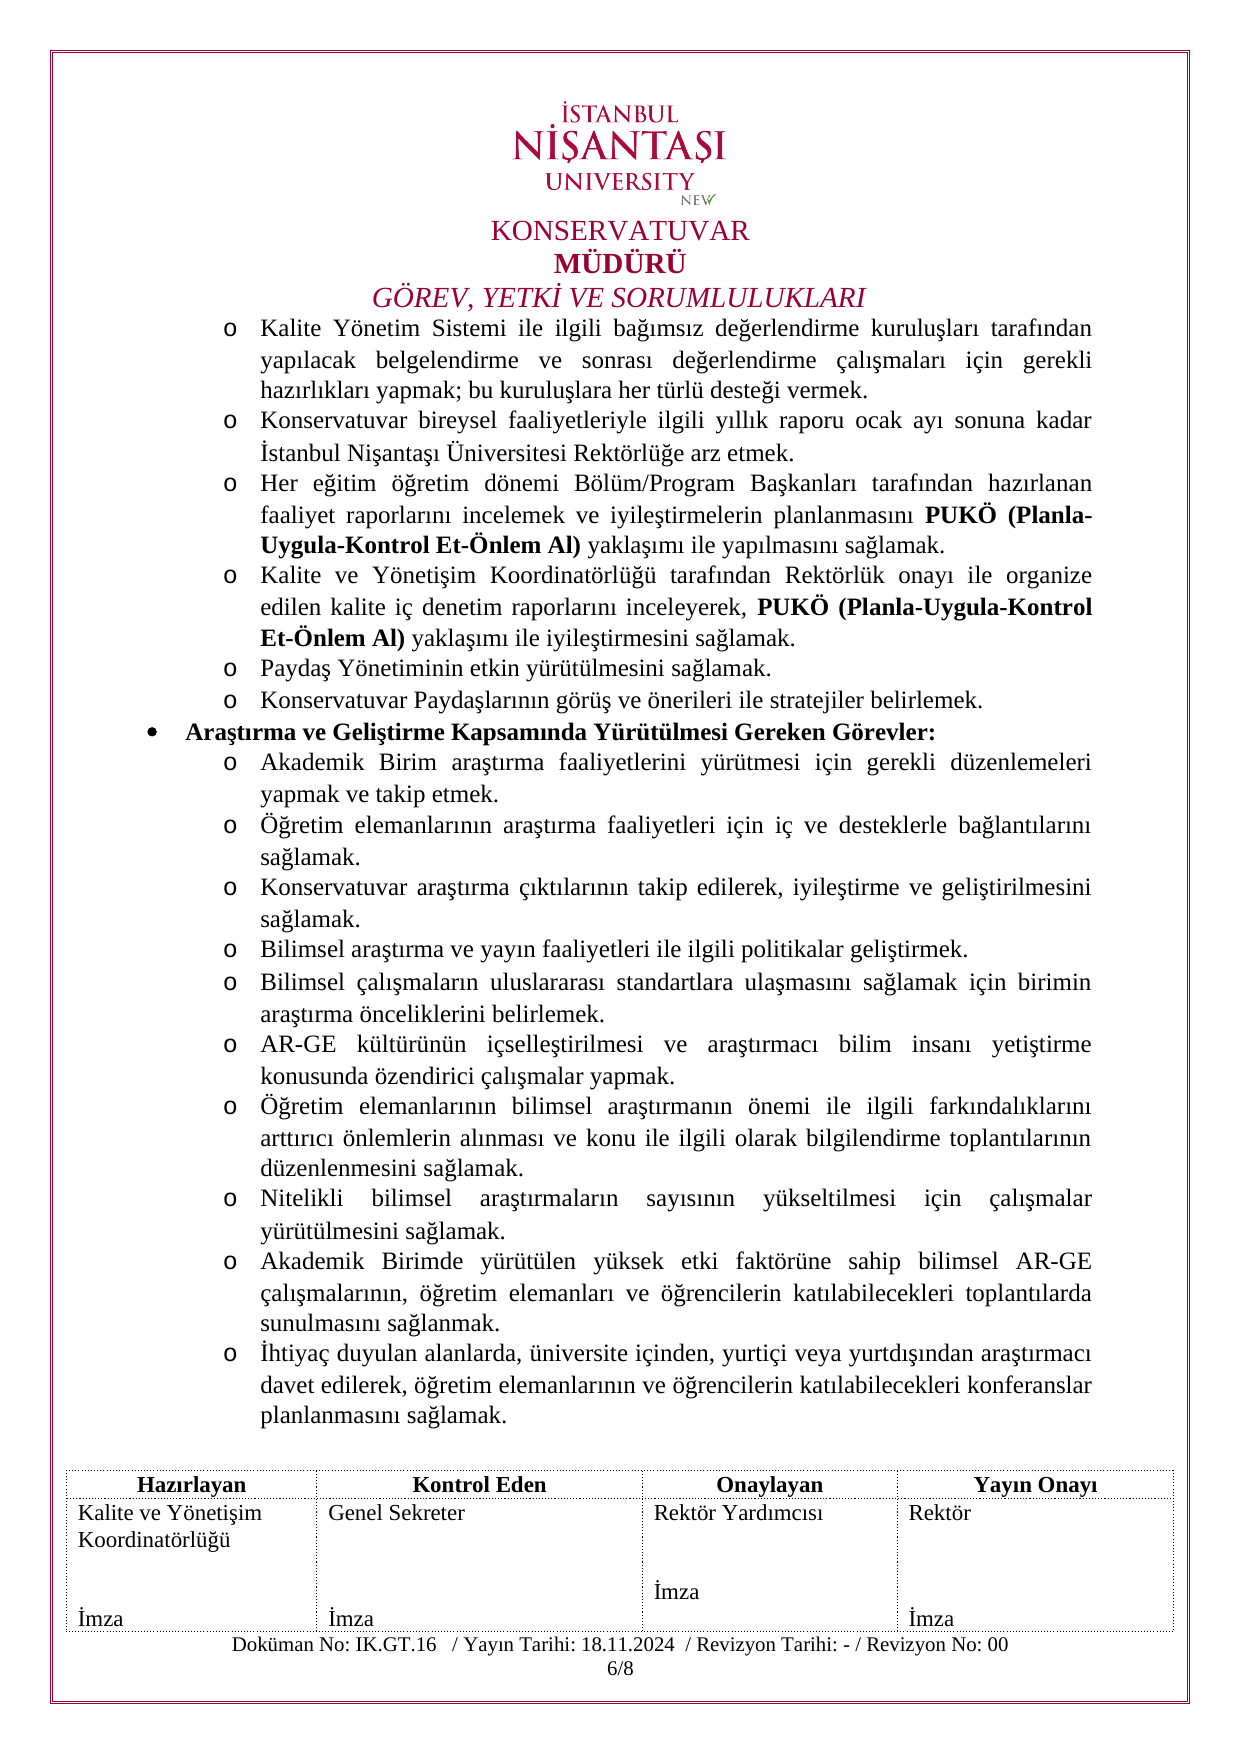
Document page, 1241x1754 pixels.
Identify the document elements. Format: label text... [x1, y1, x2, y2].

list Akademik Birimde yürütülen yüksek etki faktörüne sahip bilimsel AR-GE çalışmalarının, öğretim elemanları ve öğrencilerin katılabilecekleri toplantılarda sunulmasını sağlanmak. [223, 1246, 1093, 1337]
list Konservatuvar Paydaşlarının görüş ve önerileri ile stratejiler belirlemek. [223, 685, 1093, 716]
list Bilimsel çalışmaların uluslararası standartlara ulaşmasını sağlamak için birimin araştırma önceliklerini belirlemek. [223, 967, 1093, 1027]
list Paydaş Yönetiminin etkin yürütülmesini sağlamak. [223, 653, 1093, 683]
list Konservatuvar bireysel faaliyetleriyle ilgili yıllık raporu ocak ayı sonuna kadar İstanbul Nişantaşı Üniversitesi Rektörlüğe arz etmek. [223, 406, 1093, 467]
list Öğretim elemanlarının araştırma faaliyetleri için iç ve desteklerle bağlantılarını sağlamak. [223, 810, 1093, 871]
list Her eğitim öğretim dönemi Bölüm/Program Başkanları tarafından hazırlanan faaliyet raporlarını incelemek ve iyileştirmelerin planlanmasını PUKÖ (Planla-Uygula-Kontrol Et-Önlem Al) yaklaşımı ile yapılmasını sağlamak. [223, 468, 1093, 559]
list Araştırma ve Geliştirme Kapsamında Yürütülmesi Gereken Görevler: [148, 717, 1093, 746]
list AR-GE kültürünün içselleştirilmesi ve araştırmacı bilim insanı yetiştirme konusunda özendirici çalışmalar yapmak. [223, 1029, 1093, 1090]
list Akademik Birim araştırma faaliyetlerini yürütmesi için gerekli düzenlemeleri yapmak ve takip etmek. [223, 747, 1093, 808]
list Konservatuvar araştırma çıktılarının takip edilerek, iyileştirme ve geliştirilmesini sağlamak. [223, 872, 1093, 933]
list İhtiyaç duyulan alanlarda, üniversite içinden, yurtiçi veya yurtdışından araştırmacı davet edilerek, öğretim elemanlarının ve öğrencilerin katılabilecekleri konferanslar planlanmasını sağlamak. [223, 1338, 1093, 1429]
list Kalite ve Yönetişim Koordinatörlüğü tarafından Rektörlük onayı ile organize edilen kalite iç denetim raporlarını inceleyerek, PUKÖ (Planla-Uygula-Kontrol Et-Önlem Al) yaklaşımı ile iyileştirmesini sağlamak. [223, 560, 1093, 651]
list Bilimsel araştırma ve yayın faaliyetleri ile ilgili politikalar geliştirmek. [223, 934, 1093, 965]
list Öğretim elemanlarının bilimsel araştırmanın önemi ile ilgili farkındalıklarını arttırıcı önlemlerin alınması ve konu ile ilgili olarak bilgilendirme toplantılarının düzenlenmesini sağlamak. [223, 1091, 1093, 1182]
picture [509, 94, 732, 213]
list Nitelikli bilimsel araştırmaların sayısının yükseltilmesi için çalışmalar yürütülmesini sağlamak. [223, 1183, 1093, 1244]
list Kalite Yönetim Sistemi ile ilgili bağımsız değerlendirme kuruluşları tarafından yapılacak belgelendirme ve sonrası değerlendirme çalışmaları için gerekli hazırlıkları yapmak; bu kuruluşlara her türlü desteği vermek. [223, 313, 1093, 404]
